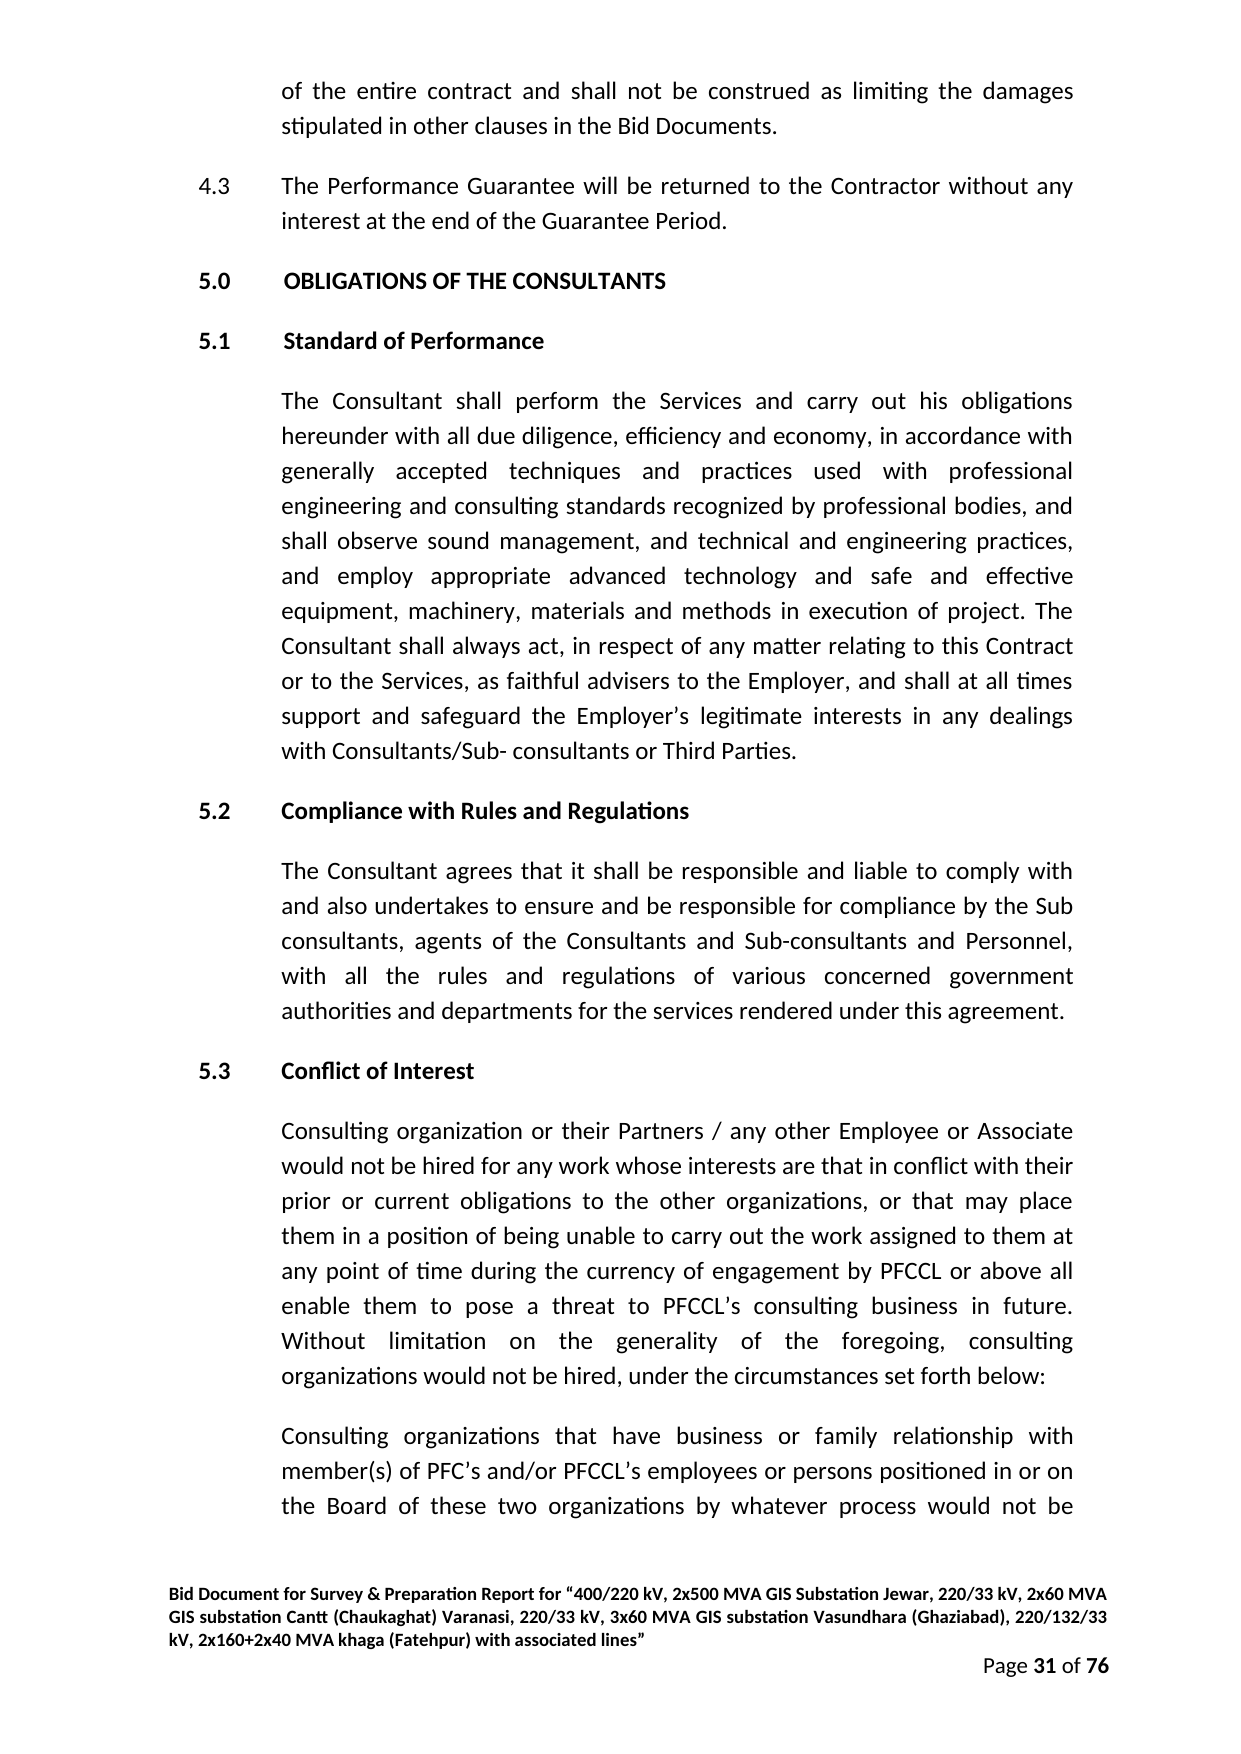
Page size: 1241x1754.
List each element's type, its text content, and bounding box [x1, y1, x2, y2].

list Conflict of Interest [198, 1055, 1074, 1086]
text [281, 1420, 1074, 1521]
text The Consultant agrees that it shall be responsible and liable to comply with and also undertakes to ensure and be responsible for compliance by the Sub consultants, agents of the Consultants and Sub-consultants and Personnel, with all the rules and regulations of various concerned government authorities and departments for the services rendered under this agreement. [281, 855, 1074, 1026]
list The Performance Guarantee will be returned to the Contractor without any interest at the end of the Guarantee Period. [198, 170, 1074, 236]
list Compliance with Rules and Regulations [198, 795, 1074, 826]
text The Consultant shall perform the Services and carry out his obligations hereunder with all due diligence, efficiency and economy, in accordance with generally accepted techniques and practices used with professional engineering and consulting standards recognized by professional bodies, and shall observe sound management, and technical and engineering practices, and employ appropriate advanced technology and safe and effective equipment, machinery, materials and methods in execution of project. The Consultant shall always act, in respect of any matter relating to this Contract or to the Services, as faithful advisers to the Employer, and shall at all times support and safeguard the Employer’s legitimate interests in any dealings with Consultants/Sub- consultants or Third Parties. [281, 385, 1074, 766]
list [198, 75, 1074, 141]
text Consulting organization or their Partners / any other Employee or Associate would not be hired for any work whose interests are that in conflict with their prior or current obligations to the other organizations, or that may place them in a position of being unable to carry out the work assigned to them at any point of time during the currency of engagement by PFCCL or above all enable them to pose a threat to PFCCL’s consulting business in future. Without limitation on the generality of the foregoing, consulting organizations would not be hired, under the circumstances set forth below: [281, 1115, 1074, 1391]
list Standard of Performance [198, 325, 1074, 356]
subtitle OBLIGATIONS OF THE CONSULTANTS [198, 265, 1074, 296]
